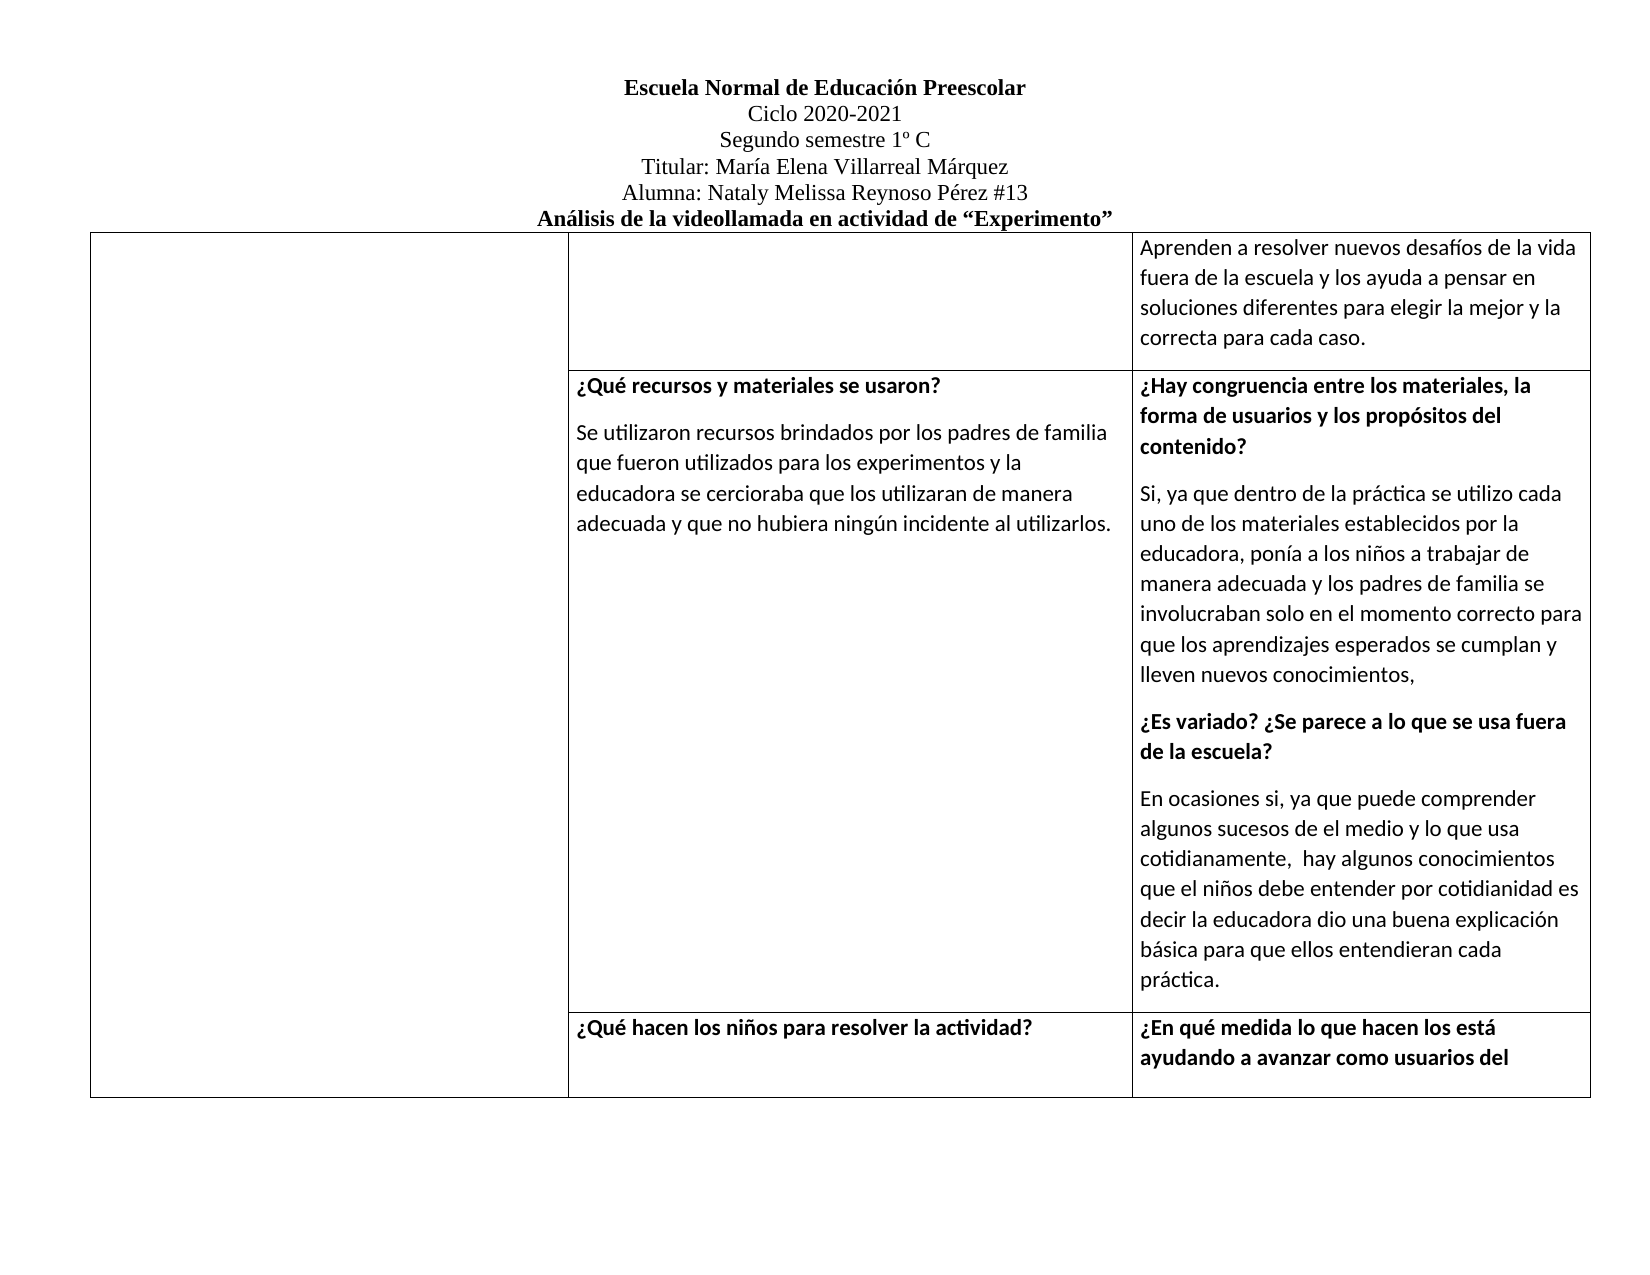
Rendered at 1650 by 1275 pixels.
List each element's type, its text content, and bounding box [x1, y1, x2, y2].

table_cell ¿Hay congruencia entre los materiales, la forma de usuarios y los propósitos del contenido? Si, ya que dentro de la práctica se utilizo cada uno de los materiales establecidos por la educadora, ponía a los niños a trabajar de manera adecuada y los padres de familia se involucraban solo en el momento correcto para que los aprendizajes esperados se cumplan y lleven nuevos conocimientos, ¿Es variado? ¿Se parece a lo que se usa fuera de la escuela? En ocasiones si, ya que puede comprender algunos sucesos de el medio y lo que usa cotidianamente, hay algunos conocimientos que el niños debe entender por cotidianidad es decir la educadora dio una buena explicación básica para que ellos entendieran cada práctica. [1133, 371, 1590, 1012]
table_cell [1133, 233, 1590, 370]
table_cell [1133, 1013, 1590, 1097]
table_cell ¿Qué recursos y materiales se usaron? Se utilizaron recursos brindados por los padres de familia que fueron utilizados para los experimentos y la educadora se cercioraba que los utilizaran de manera adecuada y que no hubiera ningún incidente al utilizarlos. [569, 371, 1132, 1012]
table_cell [569, 233, 1132, 370]
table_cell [569, 1013, 1132, 1097]
